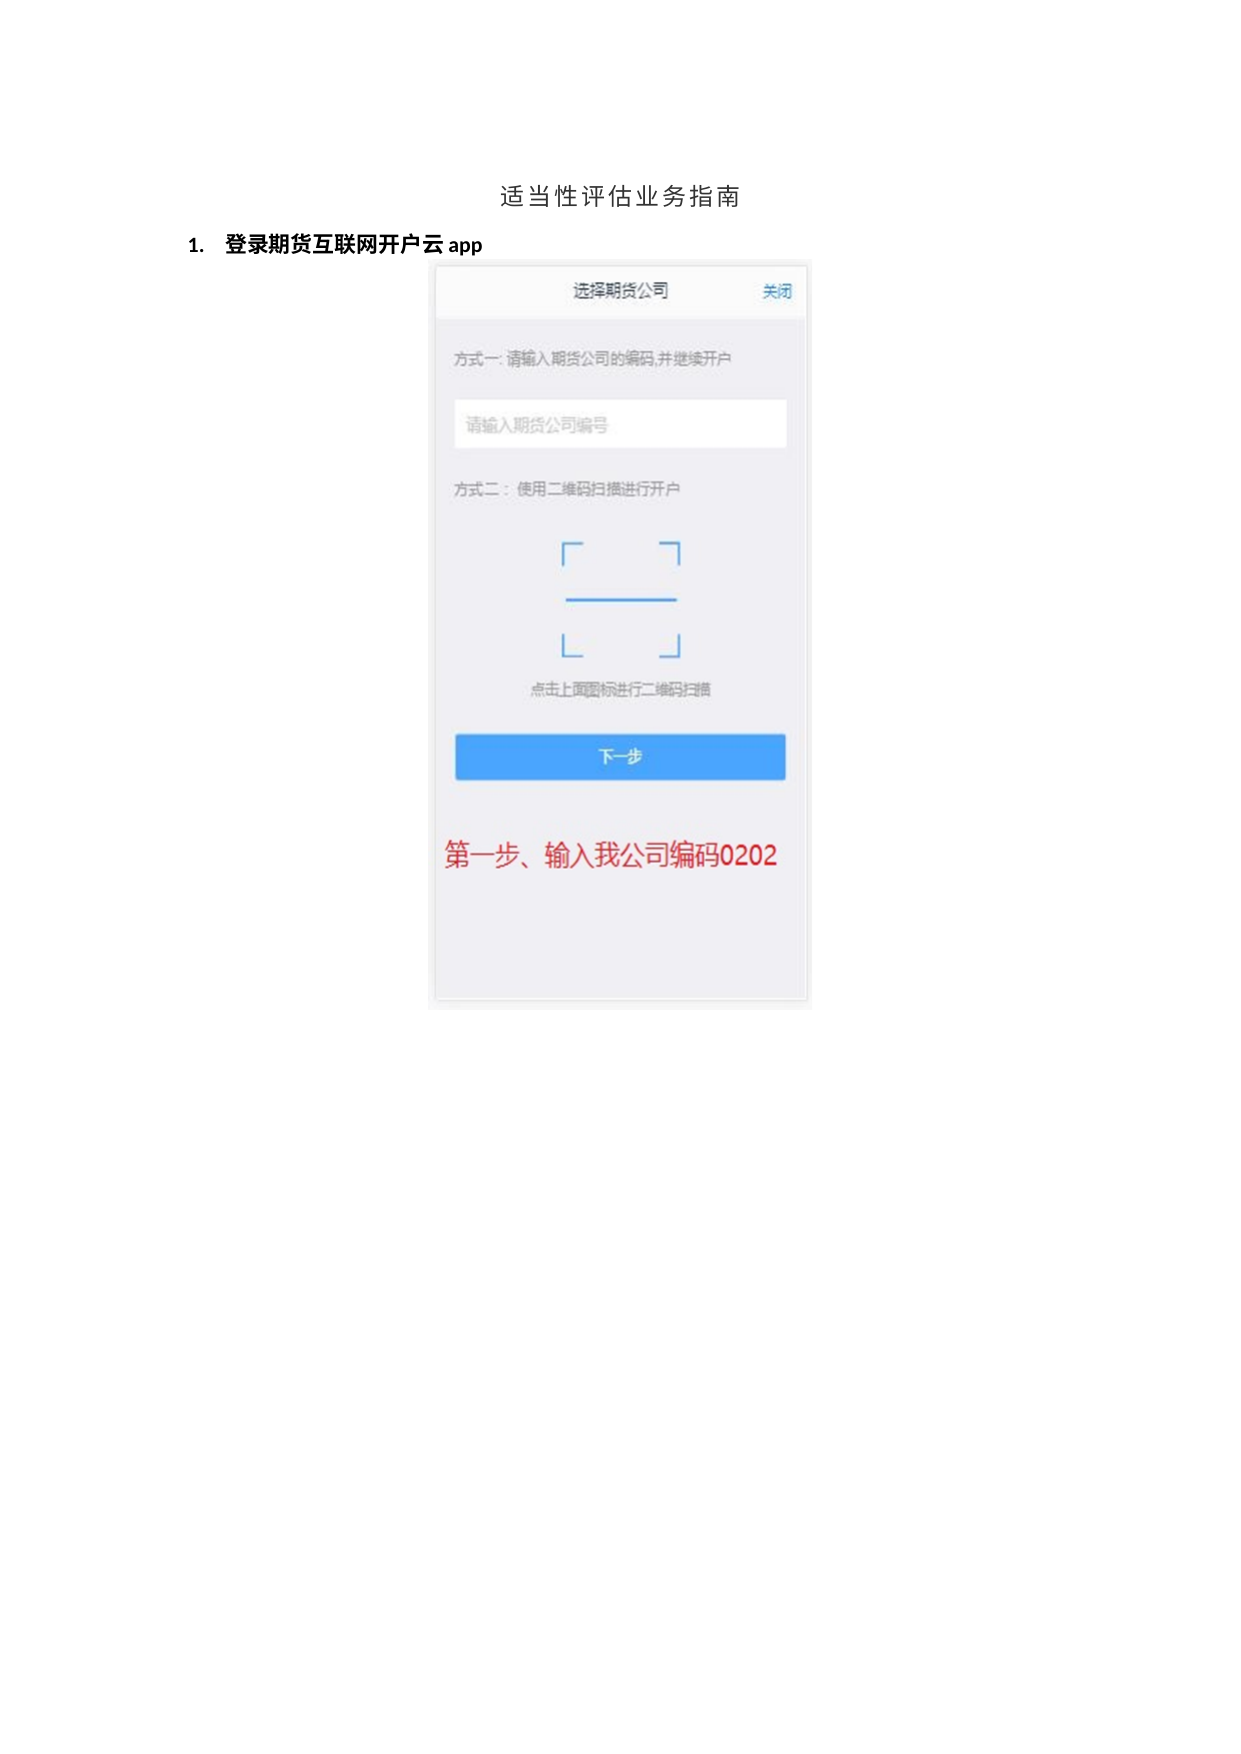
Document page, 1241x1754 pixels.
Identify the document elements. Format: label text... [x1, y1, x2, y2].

picture [428, 259, 813, 1010]
text 适当性评估业务指南 [187, 162, 1053, 227]
list 登录期货互联网开户云app [187, 227, 1053, 259]
